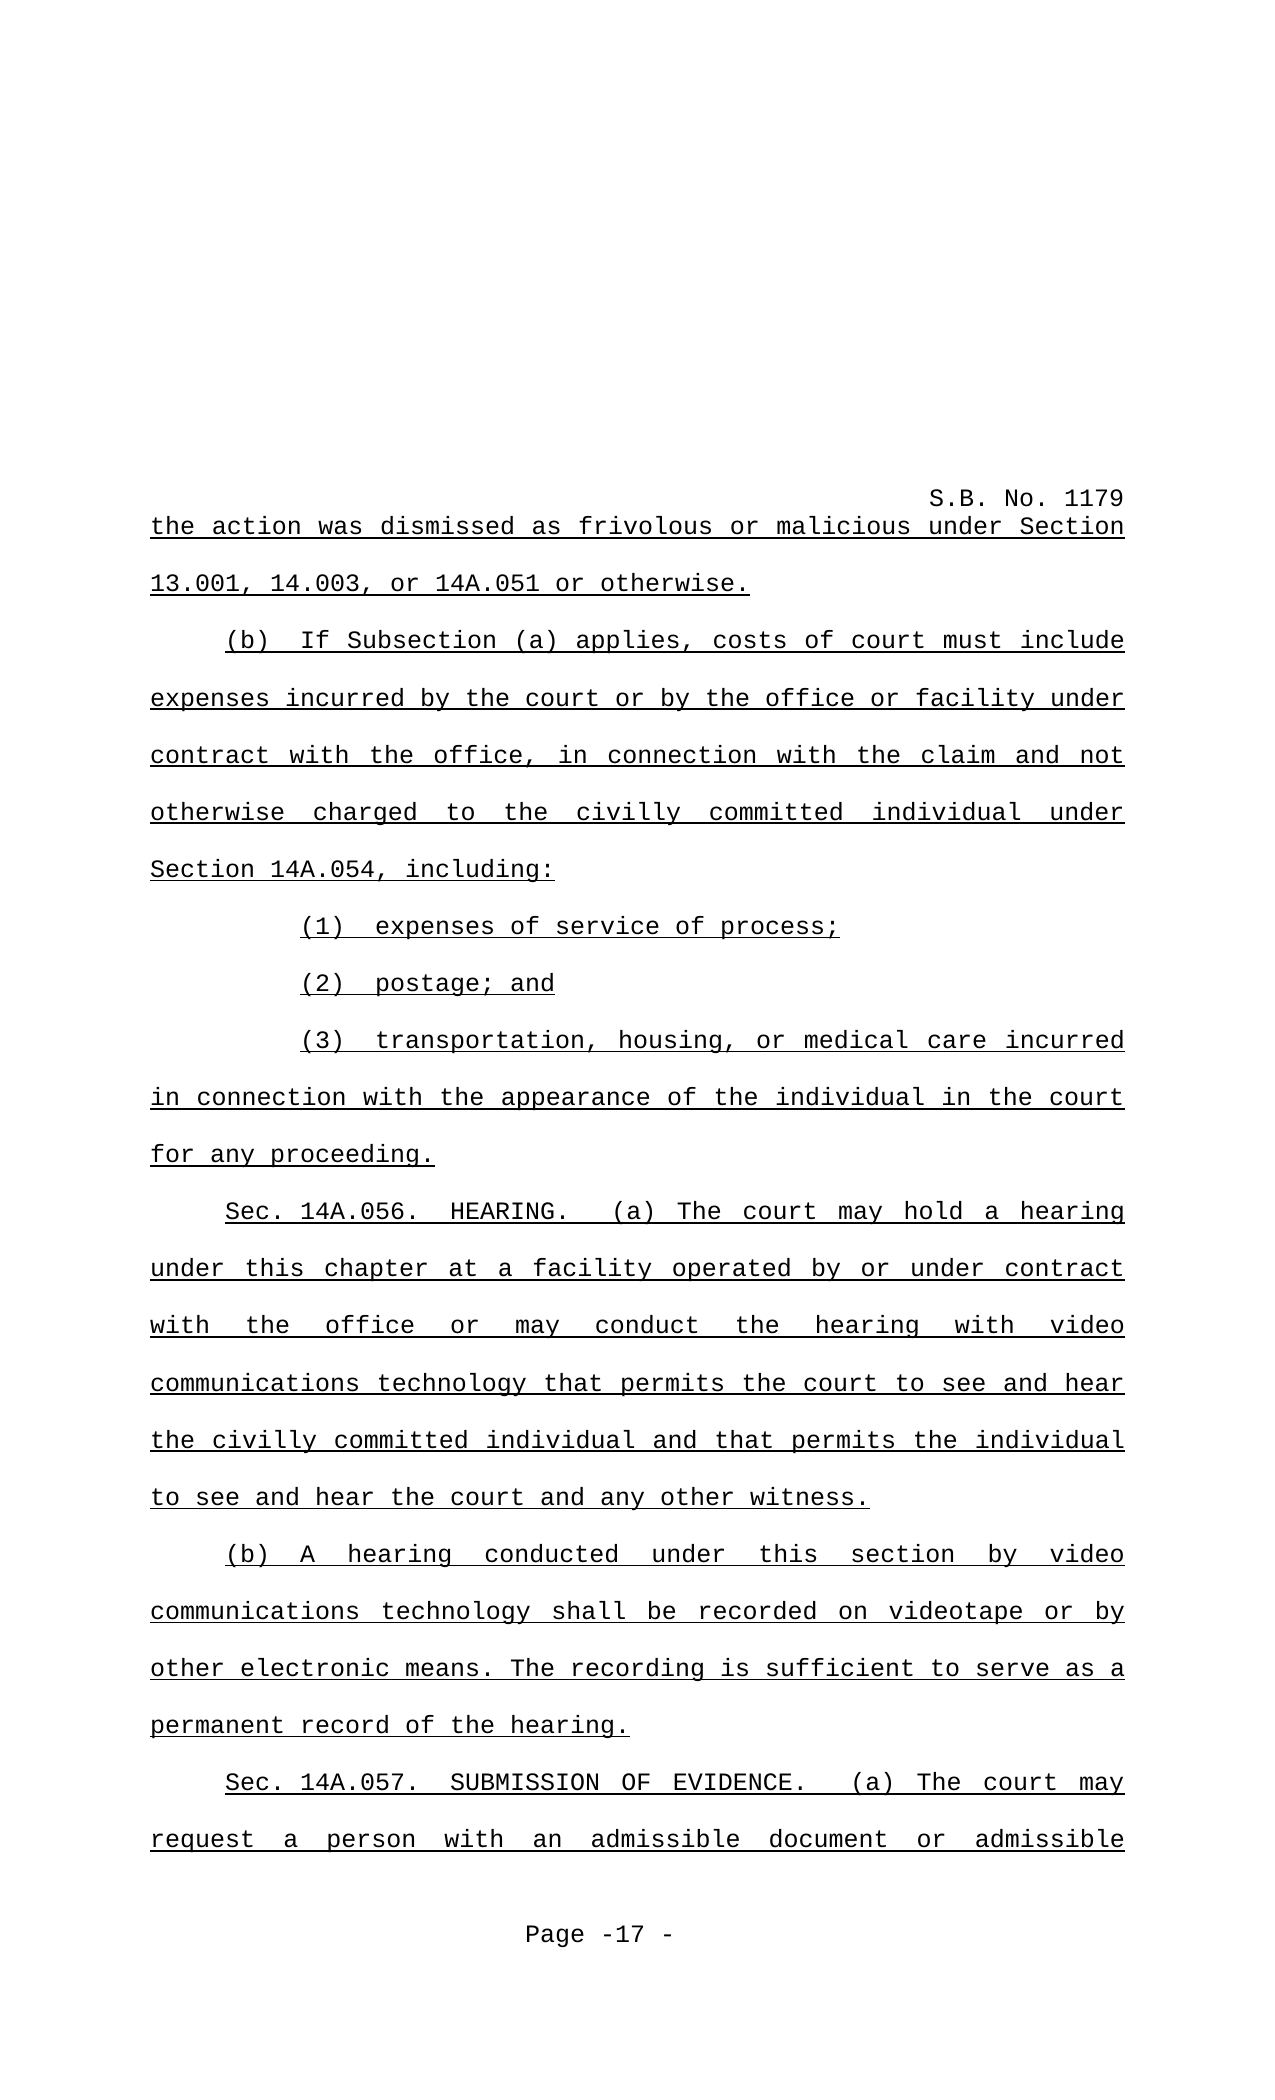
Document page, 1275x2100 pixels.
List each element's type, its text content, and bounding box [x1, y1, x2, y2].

text (b) If Subsection (a) applies, costs of court must include expenses incurred by the court or by the office or facility under contract with the office, in connection with the claim and not otherwise charged to the civilly committed individual under Section 14A.054, including: [150, 628, 1125, 708]
text Sec. 14A.056. HEARING. (a) The court may hold a hearing under this chapter at a facility operated by or under contract with the office or may conduct the hearing with video communications technology that permits the court to see and hear the civilly committed individual and that permits the individual to see and hear the court and any other witness. [150, 1281, 1125, 1336]
text (3) transportation, housing, or medical care incurred in connection with the appearance of the individual in the court for any proceeding. [150, 1110, 1125, 1170]
text (b) A hearing conducted under this section by video communications technology shall be recorded on videotape or by other electronic means. The recording is sufficient to serve as a permanent record of the hearing. [150, 1541, 1125, 1622]
text (b) A hearing conducted under this section by video communications technology shall be recorded on videotape or by other electronic means. The recording is sufficient to serve as a permanent record of the hearing. [150, 1680, 1125, 1741]
text Sec. 14A.056. HEARING. (a) The court may hold a hearing under this chapter at a facility operated by or under contract with the office or may conduct the hearing with video communications technology that permits the court to see and hear the civilly committed individual and that permits the individual to see and hear the court and any other witness. [150, 1199, 1125, 1279]
text Sec. 14A.056. HEARING. (a) The court may hold a hearing under this chapter at a facility operated by or under contract with the office or may conduct the hearing with video communications technology that permits the court to see and hear the civilly committed individual and that permits the individual to see and hear the court and any other witness. [150, 1338, 1125, 1393]
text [150, 1769, 1125, 1850]
text (b) If Subsection (a) applies, costs of court must include expenses incurred by the court or by the office or facility under contract with the office, in connection with the claim and not otherwise charged to the civilly committed individual under Section 14A.054, including: [150, 710, 1125, 765]
text Sec. 14A.056. HEARING. (a) The court may hold a hearing under this chapter at a facility operated by or under contract with the office or may conduct the hearing with video communications technology that permits the court to see and hear the civilly committed individual and that permits the individual to see and hear the court and any other witness. [150, 1395, 1125, 1450]
text (b) If Subsection (a) applies, costs of court must include expenses incurred by the court or by the office or facility under contract with the office, in connection with the claim and not otherwise charged to the civilly committed individual under Section 14A.054, including: [150, 824, 1125, 885]
text (2) postage; and [150, 970, 1125, 999]
text (b) If Subsection (a) applies, costs of court must include expenses incurred by the court or by the office or facility under contract with the office, in connection with the claim and not otherwise charged to the civilly committed individual under Section 14A.054, including: [150, 767, 1125, 822]
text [150, 514, 1125, 537]
text (3) transportation, housing, or medical care incurred in connection with the appearance of the individual in the court for any proceeding. [150, 1027, 1125, 1108]
text Sec. 14A.056. HEARING. (a) The court may hold a hearing under this chapter at a facility operated by or under contract with the office or may conduct the hearing with video communications technology that permits the court to see and hear the civilly committed individual and that permits the individual to see and hear the court and any other witness. [150, 1452, 1125, 1513]
text (b) A hearing conducted under this section by video communications technology shall be recorded on videotape or by other electronic means. The recording is sufficient to serve as a permanent record of the hearing. [150, 1623, 1125, 1679]
text (1) expenses of service of process; [150, 913, 1125, 942]
